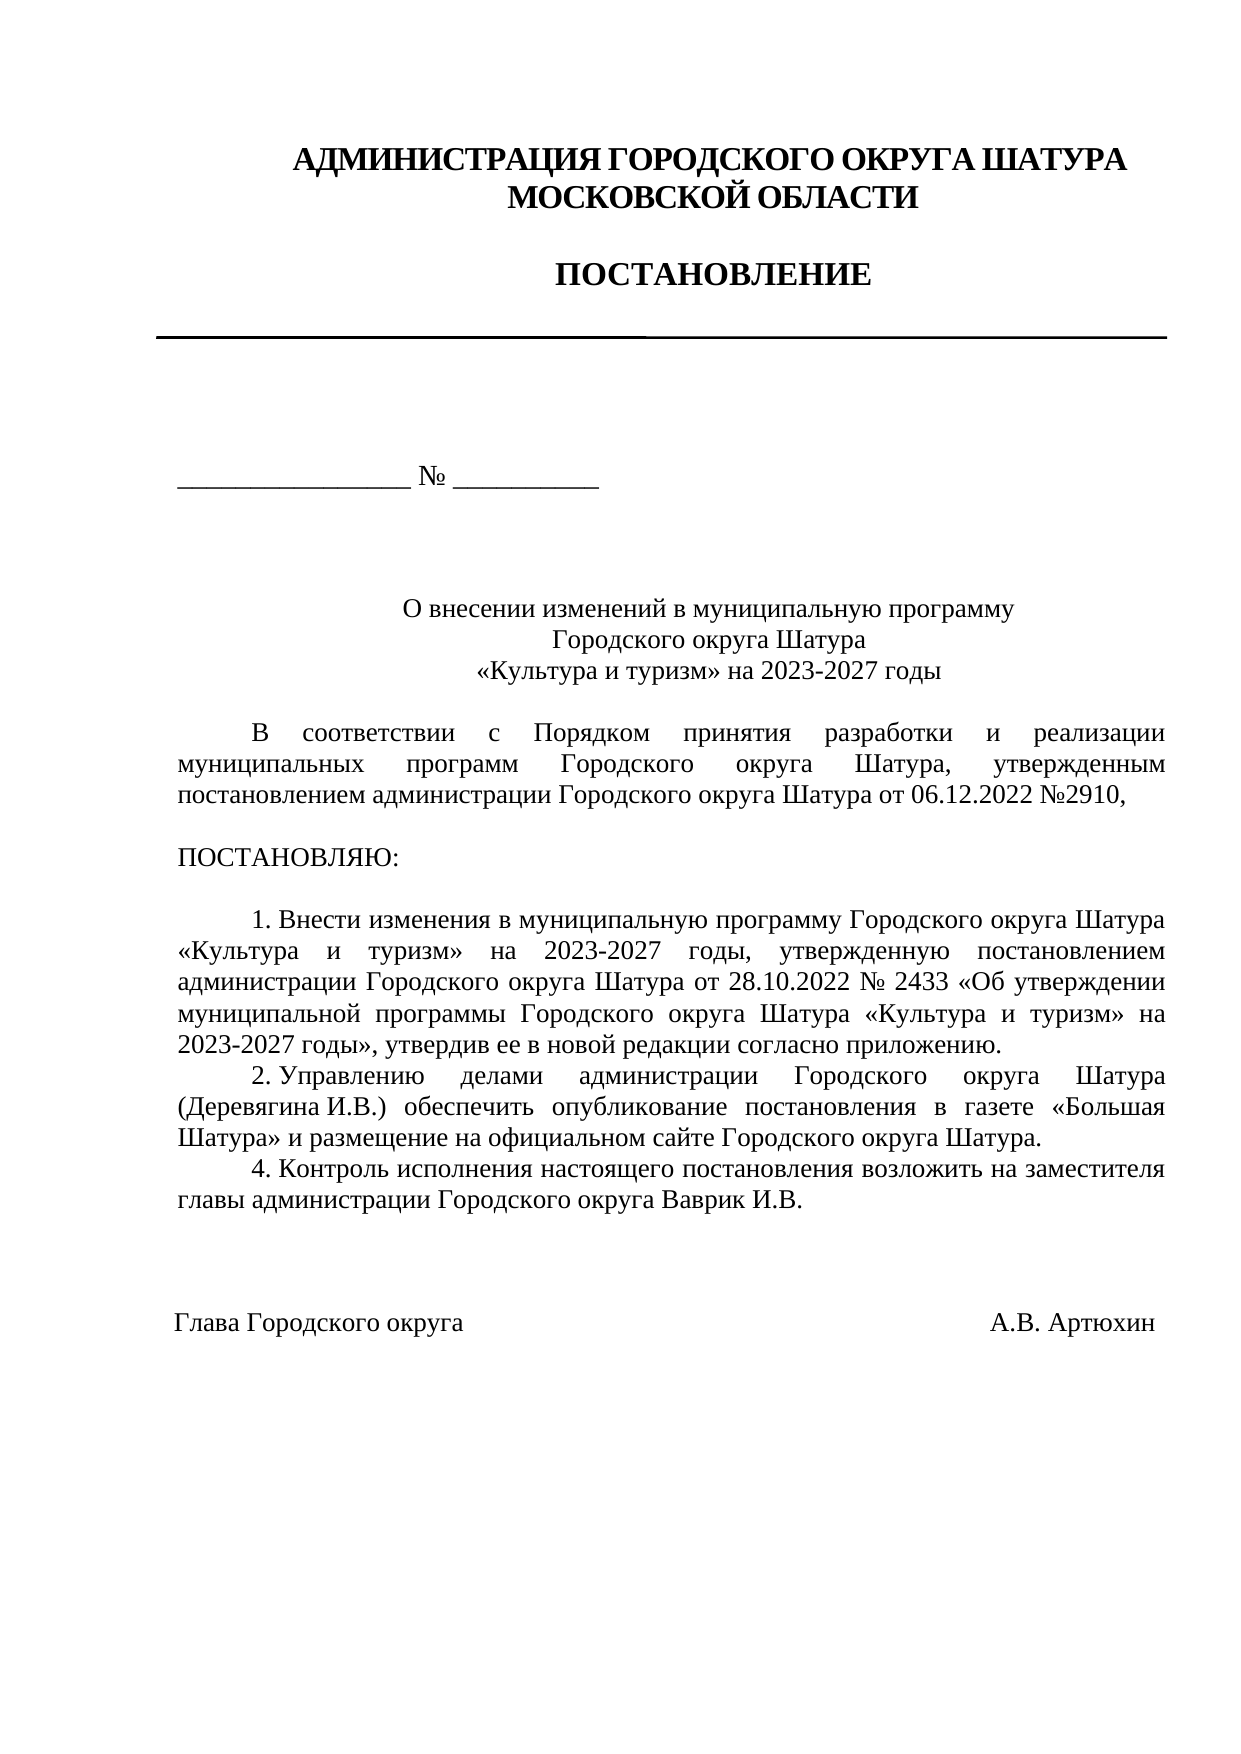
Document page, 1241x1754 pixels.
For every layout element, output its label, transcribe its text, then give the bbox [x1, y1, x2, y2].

text 4. Контроль исполнения настоящего постановления возложить на заместителя главы администрации Городского округа Ваврик И.В. [177, 1152, 1167, 1215]
text ПОСТАНОВЛЯЮ: [177, 841, 1167, 872]
text О внесении изменений в муниципальную программу [177, 592, 1167, 623]
text 1. Внести изменения в муниципальную программу Городского округа Шатура «Культура и туризм» на 2023-2027 годы, утвержденную постановлением администрации Городского округа Шатура от 28.10.2022 № 2433 «Об утверждении муниципальной программы Городского округа Шатура «Культура и туризм» на 2023-2027 годы», утвердив ее в новой редакции согласно приложению. [177, 903, 1167, 1059]
table_header А.В. Артюхин [679, 1306, 1167, 1337]
text Городского округа Шатура [177, 623, 1167, 654]
table_header Глава Городского округа [163, 1306, 679, 1337]
text ________________ № __________ [177, 458, 1167, 491]
text В соответствии с Порядком принятия разработки и реализации муниципальных программ Городского округа Шатура, утвержденным постановлением администрации Городского округа Шатура от 06.12.2022 №2910, [177, 716, 1167, 810]
text «Культура и туризм» на 2023-2027 годы [177, 654, 1167, 685]
text 2. Управлению делами администрации Городского округа Шатура (Деревягина И.В.) обеспечить опубликование постановления в газете «Большая Шатура» и размещение на официальном сайте Городского округа Шатура. [177, 1059, 1167, 1152]
